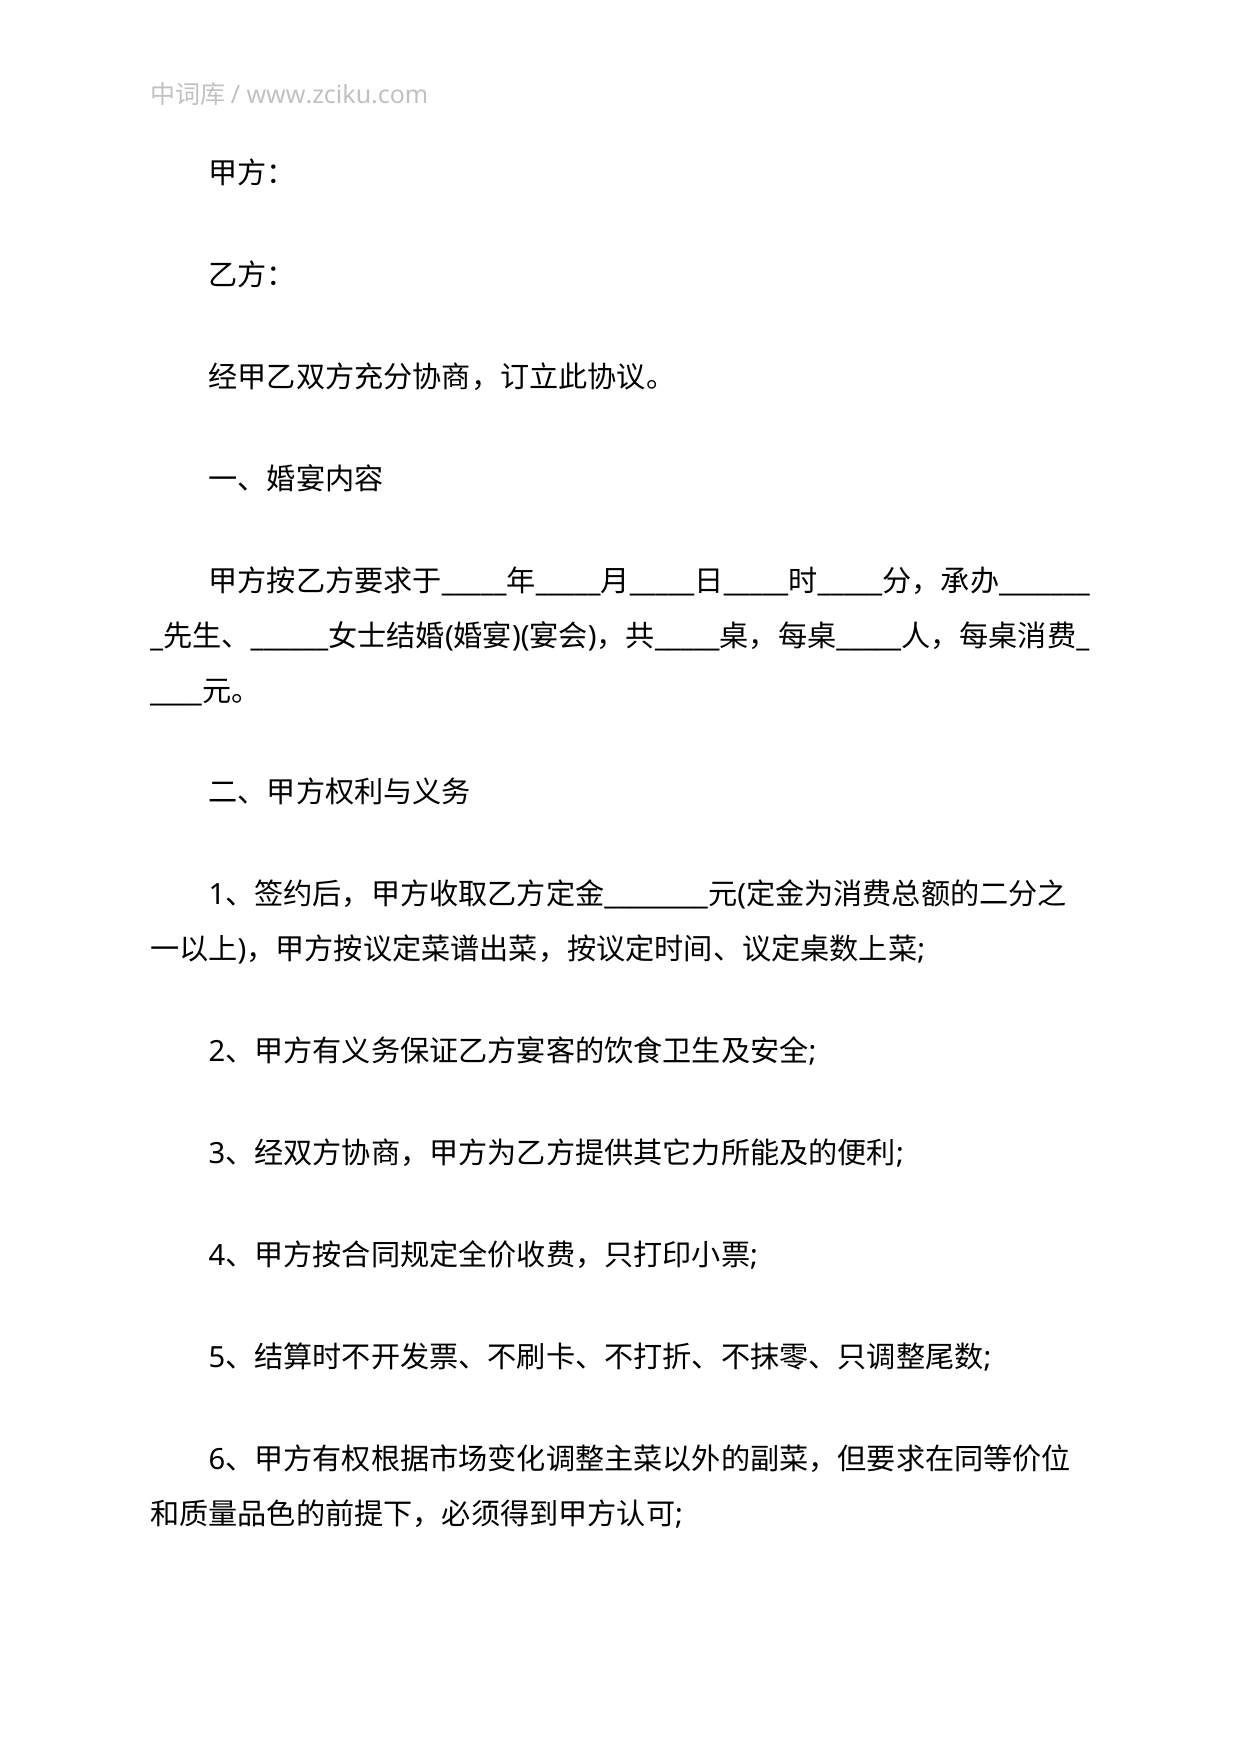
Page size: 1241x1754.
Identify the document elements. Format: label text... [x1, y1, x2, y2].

text 3、经双方协商，甲方为乙方提供其它力所能及的便利; [150, 1130, 1090, 1172]
text 甲方： [150, 150, 1090, 192]
text 1、签约后，甲方收取乙方定金________元(定金为消费总额的二分之一以上)，甲方按议定菜谱出菜，按议定时间、议定桌数上菜; [150, 871, 1090, 968]
text 一、婚宴内容 [150, 455, 1090, 498]
text 甲方按乙方要求于_____年_____月_____日_____时_____分，承办________先生、______女士结婚(婚宴)(宴会)，共_____桌，每桌_____人，每桌消费_____元。 [150, 557, 1090, 709]
text 6、甲方有权根据市场变化调整主菜以外的副菜，但要求在同等价位和质量品色的前提下，必须得到甲方认可; [150, 1436, 1090, 1533]
text 5、结算时不开发票、不刷卡、不打折、不抹零、只调整尾数; [150, 1334, 1090, 1376]
text 二、甲方权利与义务 [150, 769, 1090, 811]
text 4、甲方按合同规定全价收费，只打印小票; [150, 1232, 1090, 1274]
text 乙方： [150, 252, 1090, 294]
text 2、甲方有义务保证乙方宴客的饮食卫生及安全; [150, 1028, 1090, 1070]
text 经甲乙双方充分协商，订立此协议。 [150, 353, 1090, 396]
